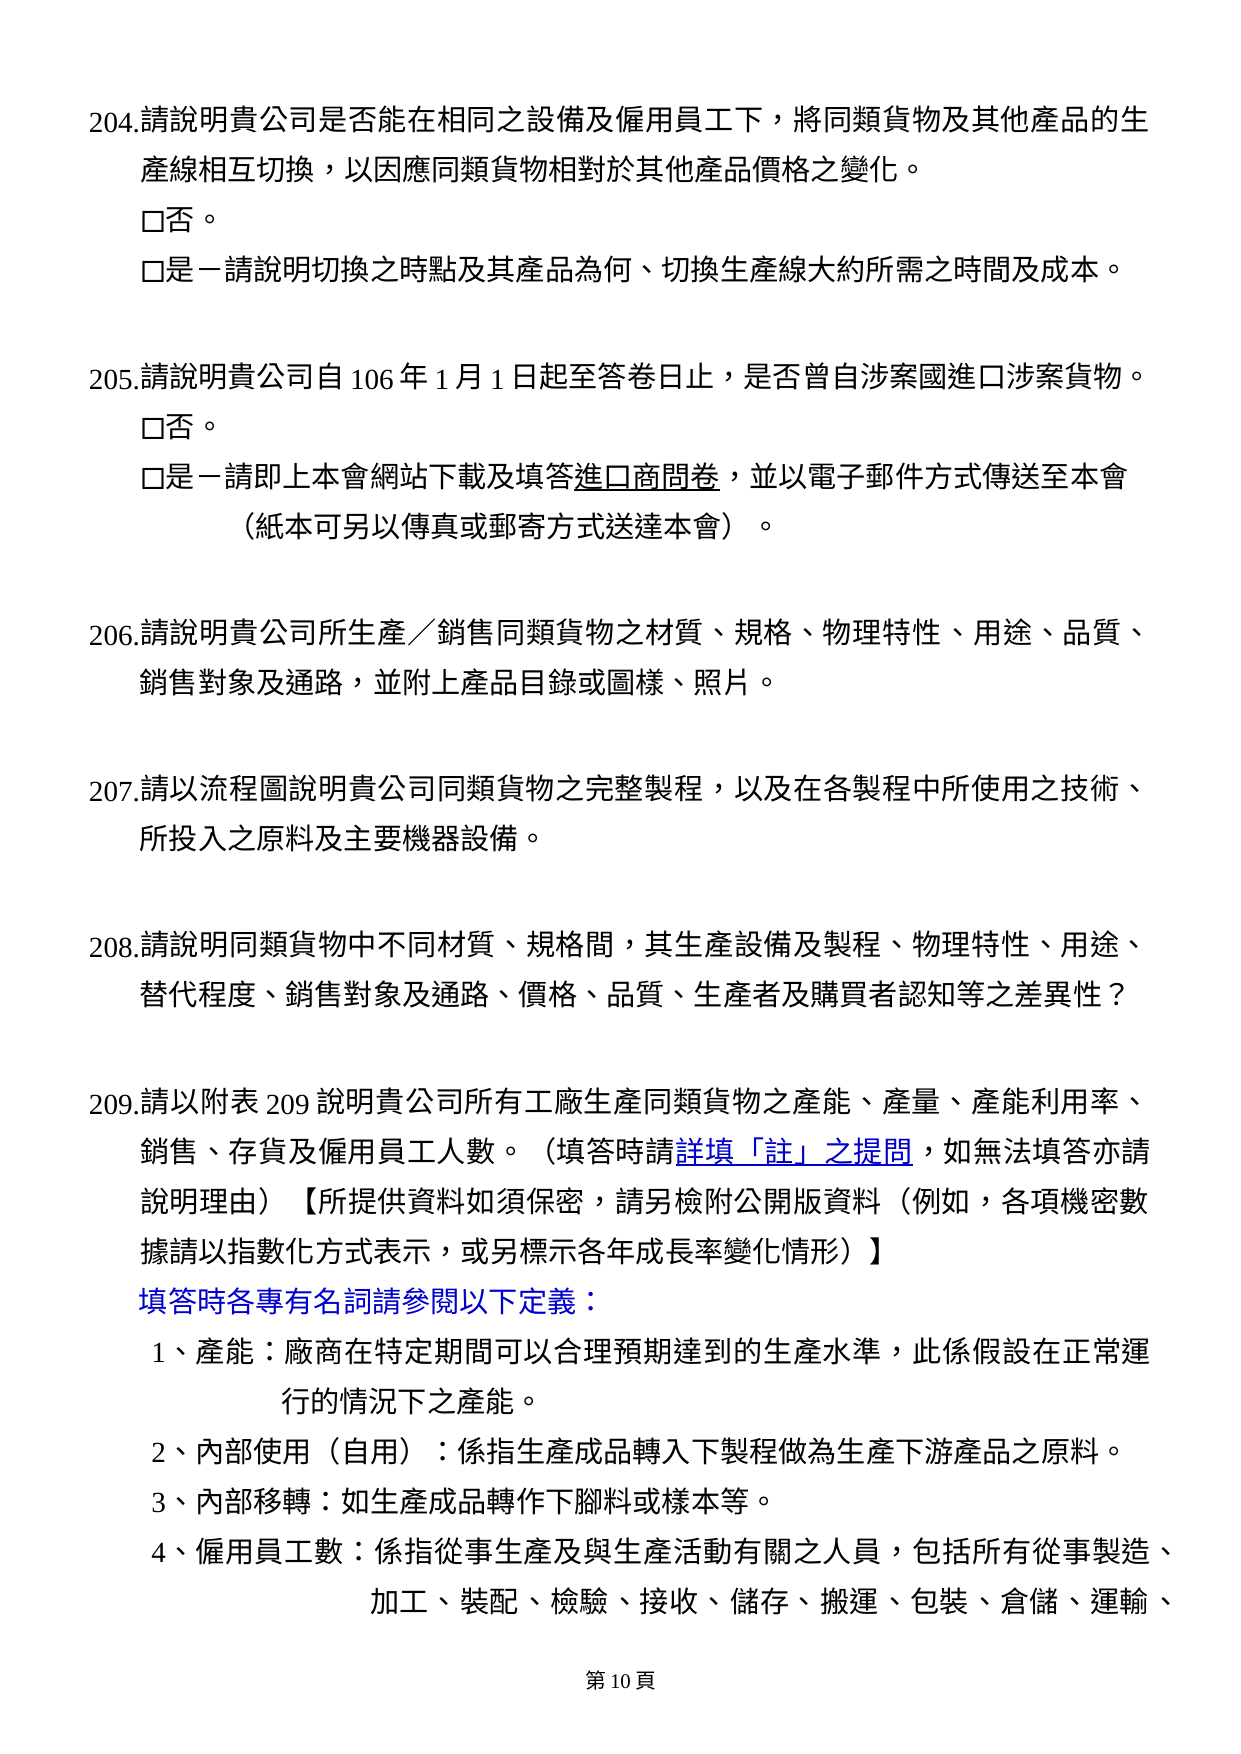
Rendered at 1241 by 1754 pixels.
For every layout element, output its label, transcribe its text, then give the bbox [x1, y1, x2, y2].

text 是－請說明切換之時點及其產品為何、切換生產線大約所需之時間及成本。 [140, 239, 1152, 289]
text 208.請說明同類貨物中不同材質、規格間，其生產設備及製程、物理特性、用途、替代程度、銷售對象及通路、價格、品質、生產者及購買者認知等之差異性？ [89, 914, 1152, 1014]
text 207.請以流程圖說明貴公司同類貨物之完整製程，以及在各製程中所使用之技術、所投入之原料及主要機器設備。 [89, 758, 1152, 858]
text 否。 [140, 189, 1152, 239]
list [151, 1520, 1152, 1620]
text 否。 [140, 395, 1152, 445]
text 209.請以附表209說明貴公司所有工廠生產同類貨物之產能、產量、產能利用率、銷售、存貨及僱用員工人數。（填答時請詳填「註」之提問，如無法填答亦請說明理由）【所提供資料如須保密，請另檢附公開版資料（例如，各項機密數據請以指數化方式表示，或另標示各年成長率變化情形）】 [89, 1070, 1152, 1270]
list 內部移轉：如生產成品轉作下腳料或樣本等。 [151, 1470, 1152, 1520]
list 產能：廠商在特定期間可以合理預期達到的生產水準，此係假設在正常運行的情況下之產能。 [151, 1320, 1152, 1420]
text 206.請說明貴公司所生產／銷售同類貨物之材質、規格、物理特性、用途、品質、銷售對象及通路，並附上產品目錄或圖樣、照片。 [89, 602, 1152, 702]
text 填答時各專有名詞請參閱以下定義： [139, 1270, 1152, 1320]
list 內部使用（自用）：係指生產成品轉入下製程做為生產下游產品之原料。 [151, 1420, 1152, 1470]
text 204.請說明貴公司是否能在相同之設備及僱用員工下，將同類貨物及其他產品的生產線相互切換，以因應同類貨物相對於其他產品價格之變化。 [89, 89, 1152, 189]
text 205.請說明貴公司自106年1月1日起至答卷日止，是否曾自涉案國進口涉案貨物。 [89, 345, 1152, 395]
text 是－請即上本會網站下載及填答進口商問卷，並以電子郵件方式傳送至本會（紙本可另以傳真或郵寄方式送達本會）。 [140, 445, 1152, 545]
